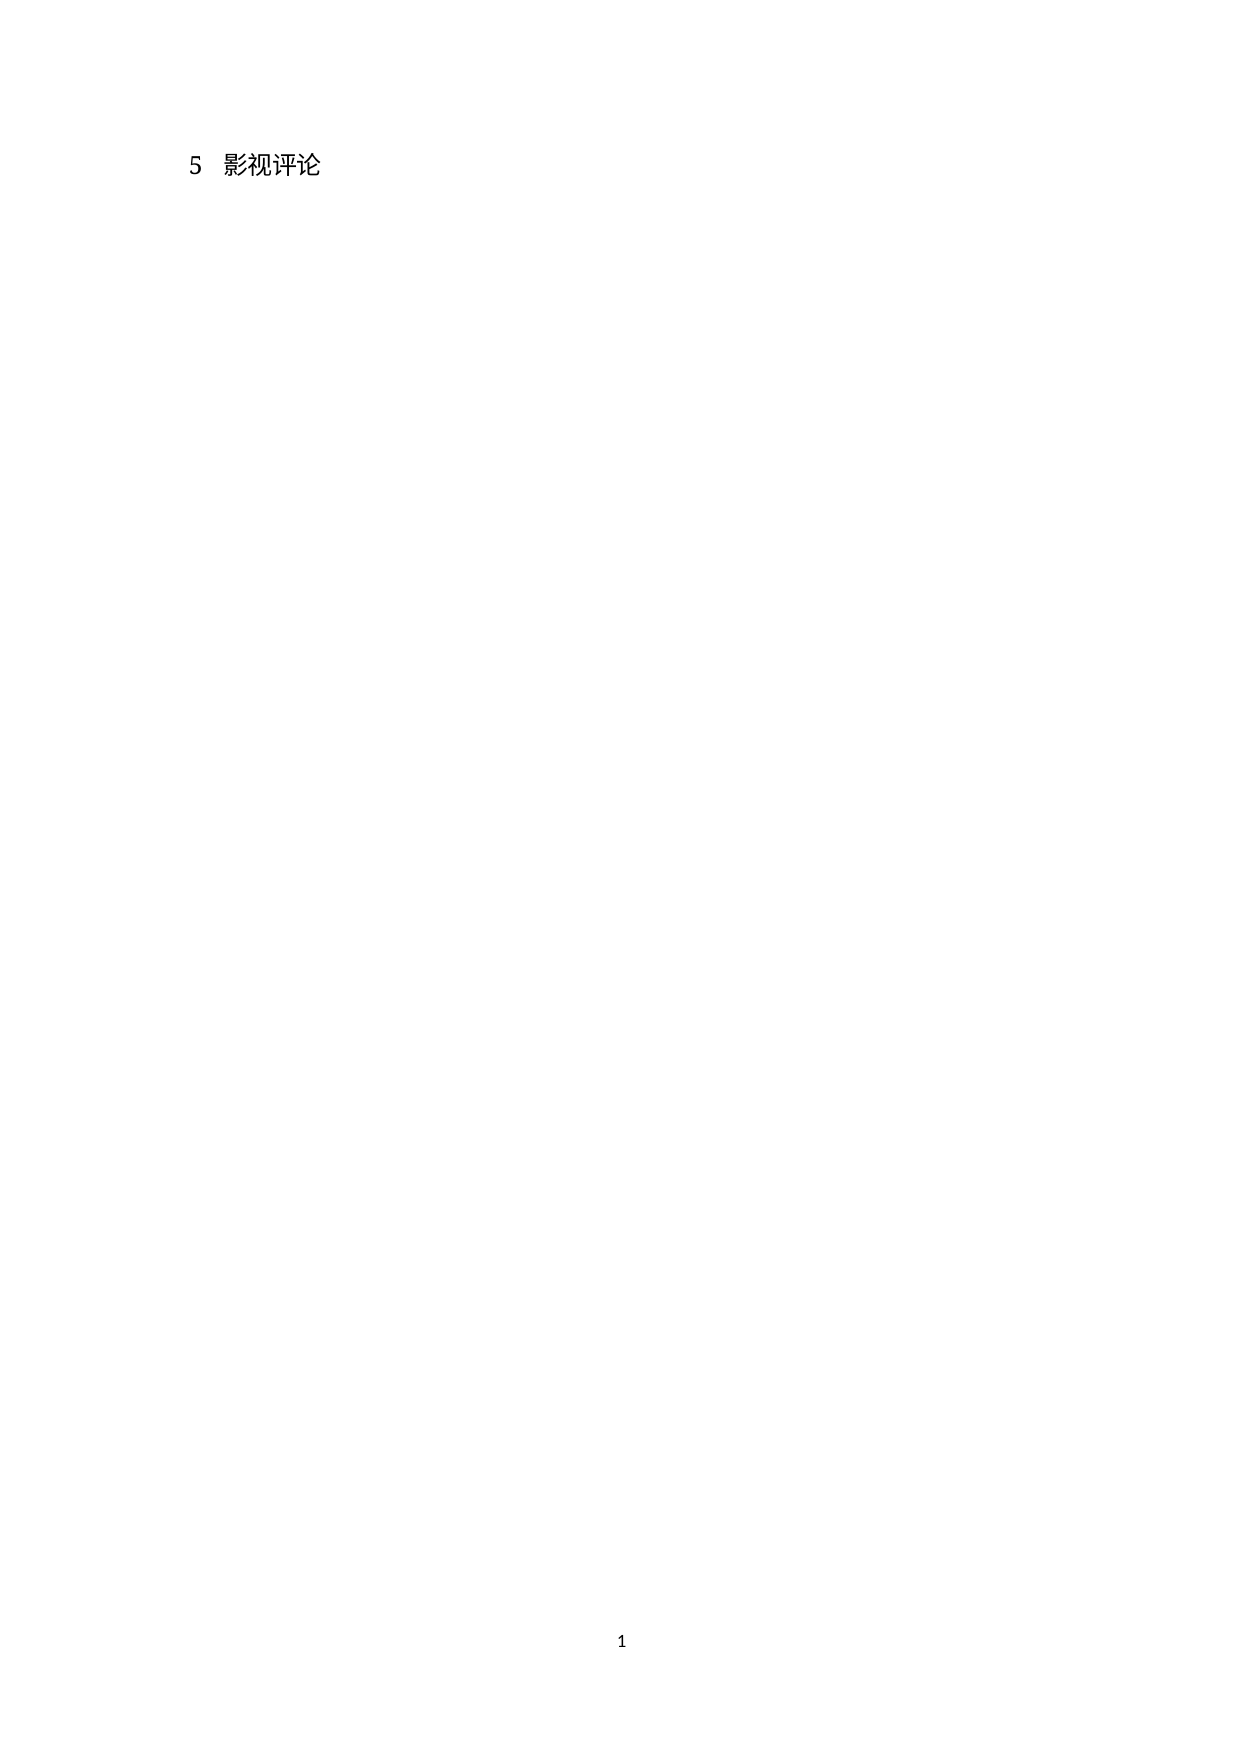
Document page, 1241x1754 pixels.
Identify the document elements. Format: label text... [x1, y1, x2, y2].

text 5 影视评论 [188, 149, 1054, 180]
